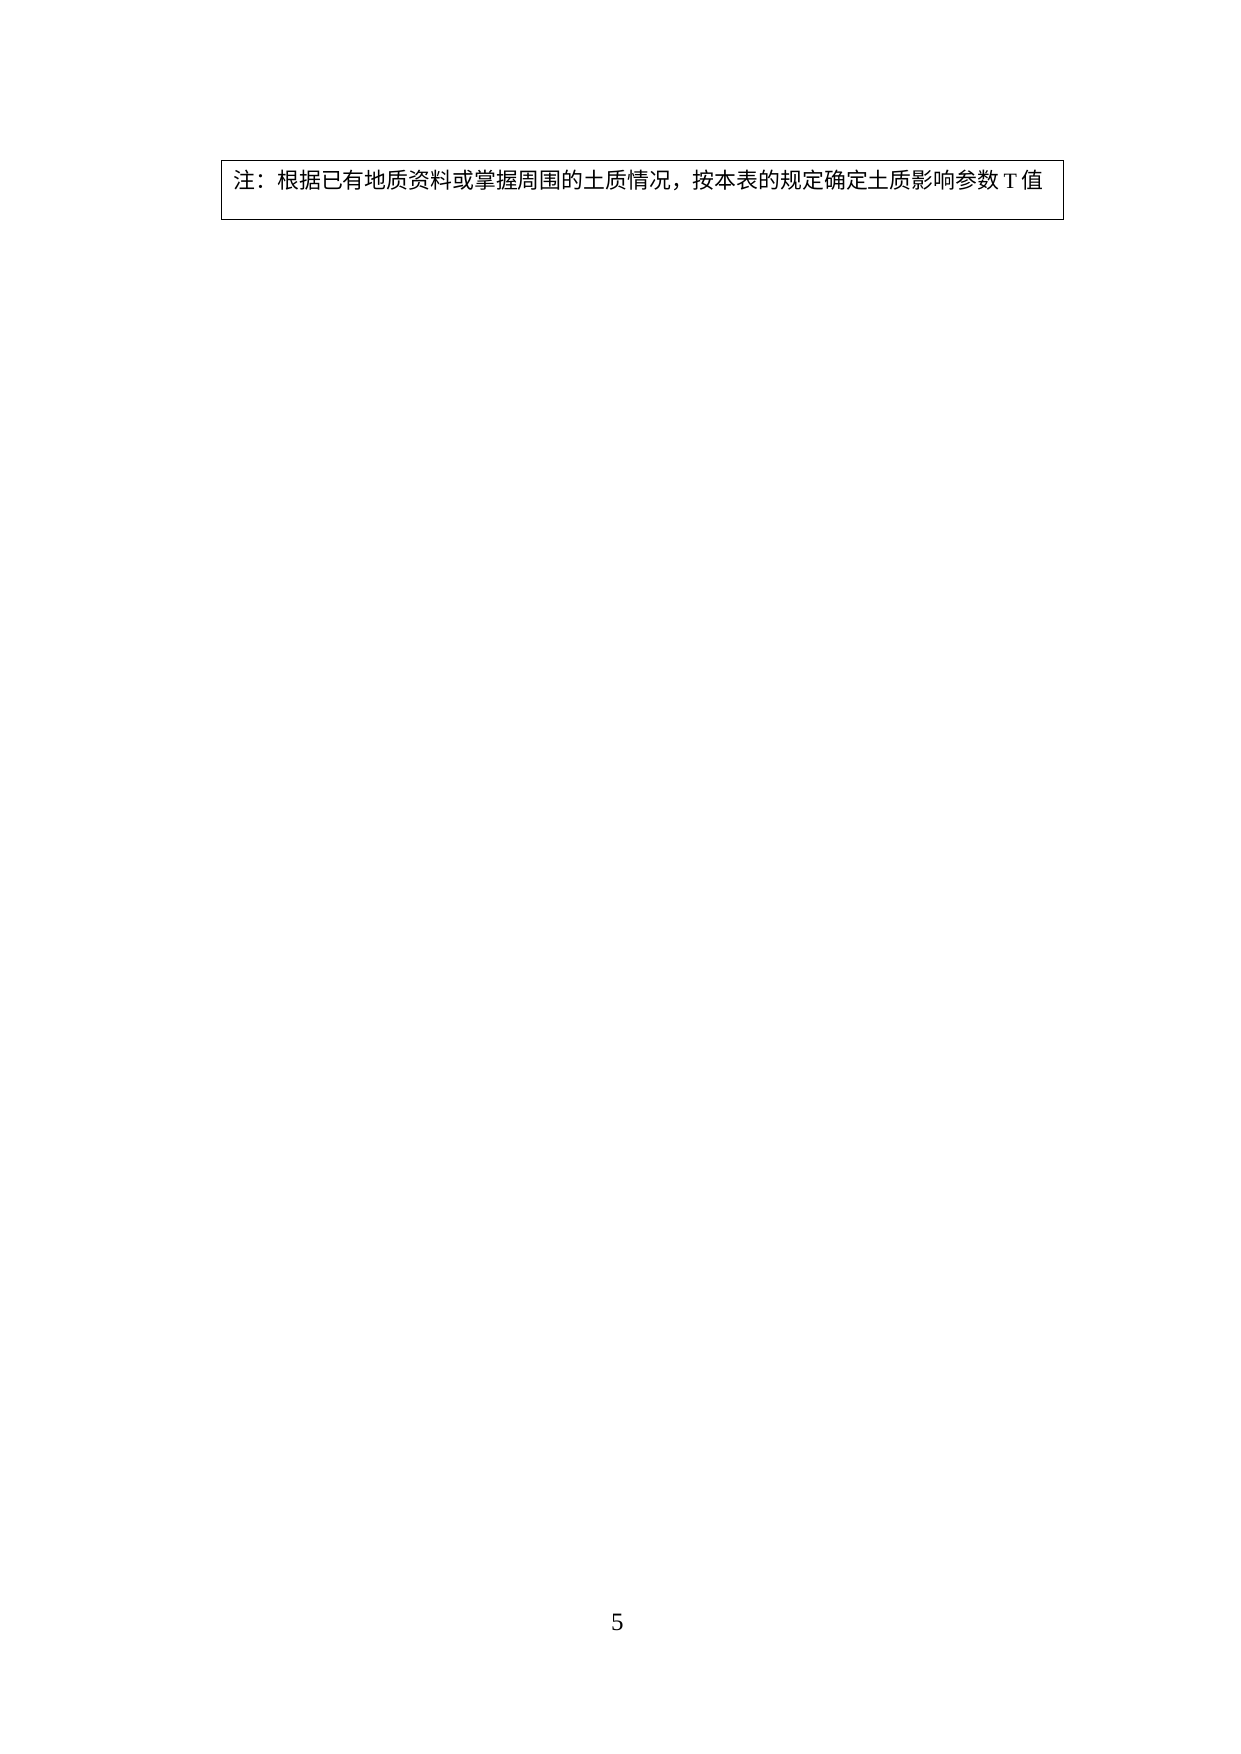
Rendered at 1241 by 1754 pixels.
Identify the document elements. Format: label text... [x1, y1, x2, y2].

table_cell 注：根据已有地质资料或掌握周围的土质情况，按本表的规定确定土质影响参数T值 [222, 161, 1063, 219]
